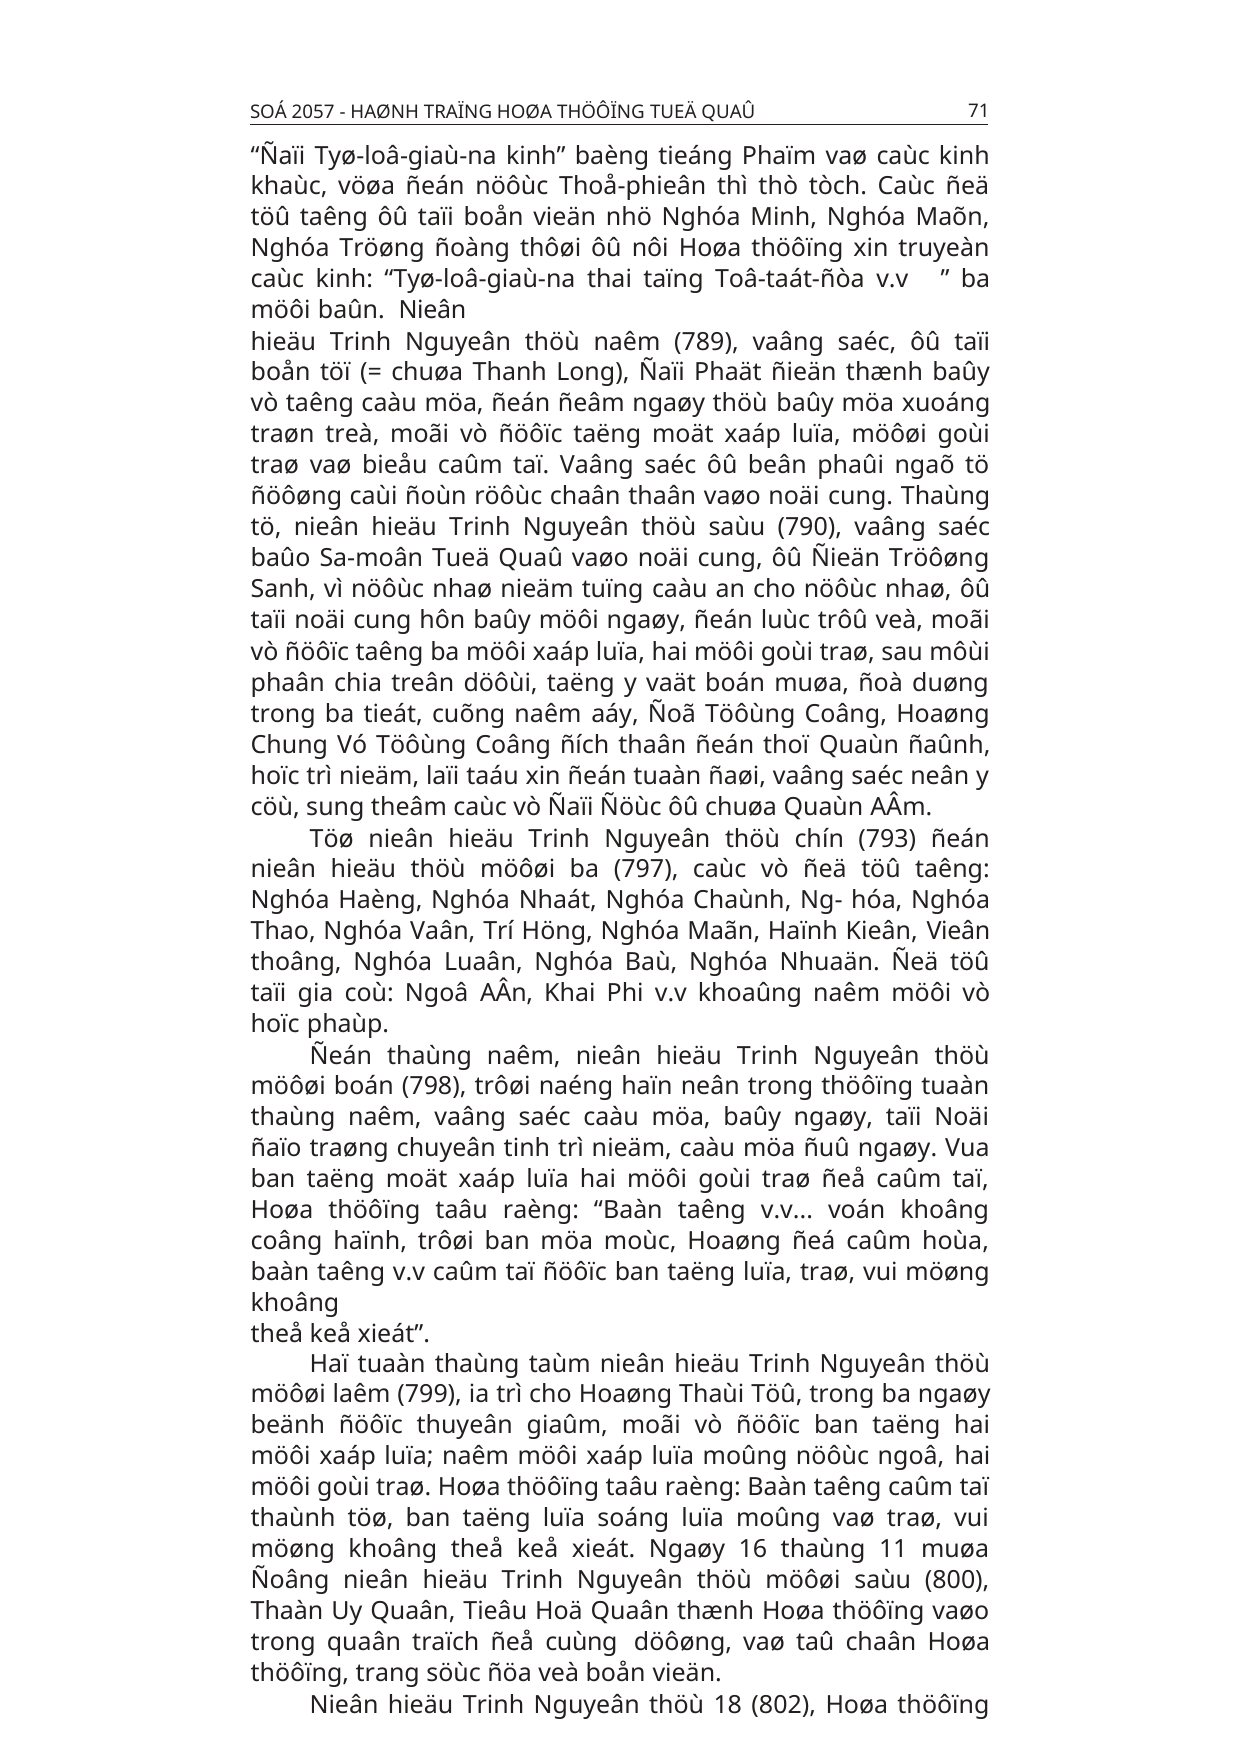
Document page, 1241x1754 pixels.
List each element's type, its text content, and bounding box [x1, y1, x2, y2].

text Haï tuaàn thaùng taùm nieân hieäu Trinh Nguyeân thöù möôøi laêm (799), ia trì cho Hoaøng Thaùi Töû, trong ba ngaøy beänh ñöôïc thuyeân giaûm, moãi vò ñöôïc ban taëng hai möôi xaáp luïa; naêm möôi xaáp luïa moûng nöôùc ngoâ, hai möôi goùi traø. Hoøa thöôïng taâu raèng: Baàn taêng caûm taï thaùnh töø, ban taëng luïa soáng luïa moûng vaø traø, vui möøng khoâng theå keå xieát. Ngaøy 16 thaùng 11 muøa Ñoâng nieân hieäu Trinh Nguyeân thöù möôøi saùu (800), Thaàn Uy Quaân, Tieâu Hoä Quaân thænh Hoøa thöôïng vaøo trong quaân traïch ñeå cuùng döôøng, vaø taû chaân Hoøa thöôïng, trang söùc ñöa veà boån vieän. [250, 1348, 990, 1689]
text “Ñaïi Tyø-loâ-giaù-na kinh” baèng tieáng Phaïm vaø caùc kinh khaùc, vöøa ñeán nöôùc Thoå-phieân thì thò tòch. Caùc ñeä töû taêng ôû taïi boån vieän nhö Nghóa Minh, Nghóa Maõn, Nghóa Tröøng ñoàng thôøi ôû nôi Hoøa thöôïng xin truyeàn caùc kinh: “Tyø-loâ-giaù-na thai taïng Toâ-taát-ñòa v.v ” ba möôi baûn. Nieân [250, 140, 990, 326]
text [250, 1689, 990, 1720]
text hieäu Trinh Nguyeân thöù naêm (789), vaâng saéc, ôû taïi boån töï (= chuøa Thanh Long), Ñaïi Phaät ñieän thænh baûy vò taêng caàu möa, ñeán ñeâm ngaøy thöù baûy möa xuoáng traøn treà, moãi vò ñöôïc taëng moät xaáp luïa, möôøi goùi traø vaø bieåu caûm taï. Vaâng saéc ôû beân phaûi ngaõ tö ñöôøng caùi ñoùn röôùc chaân thaân vaøo noäi cung. Thaùng tö, nieân hieäu Trinh Nguyeân thöù saùu (790), vaâng saéc baûo Sa-moân Tueä Quaû vaøo noäi cung, ôû Ñieän Tröôøng Sanh, vì nöôùc nhaø nieäm tuïng caàu an cho nöôùc nhaø, ôû taïi noäi cung hôn baûy möôi ngaøy, ñeán luùc trôû veà, moãi vò ñöôïc taêng ba möôi xaáp luïa, hai möôi goùi traø, sau môùi phaân chia treân döôùi, taëng y vaät boán muøa, ñoà duøng trong ba tieát, cuõng naêm aáy, Ñoã Töôùng Coâng, Hoaøng Chung Vó Töôùng Coâng ñích thaân ñeán thoï Quaùn ñaûnh, hoïc trì nieäm, laïi taáu xin ñeán tuaàn ñaøi, vaâng saéc neân y cöù, sung theâm caùc vò Ñaïi Ñöùc ôû chuøa Quaùn AÂm. [250, 326, 990, 822]
text Ñeán thaùng naêm, nieân hieäu Trinh Nguyeân thöù möôøi boán (798), trôøi naéng haïn neân trong thöôïng tuaàn thaùng naêm, vaâng saéc caàu möa, baûy ngaøy, taïi Noäi ñaïo traøng chuyeân tinh trì nieäm, caàu möa ñuû ngaøy. Vua ban taëng moät xaáp luïa hai möôi goùi traø ñeå caûm taï, Hoøa thöôïng taâu raèng: “Baàn taêng v.v... voán khoâng coâng haïnh, trôøi ban möa moùc, Hoaøng ñeá caûm hoùa, baàn taêng v.v caûm taï ñöôïc ban taëng luïa, traø, vui möøng khoâng [250, 1040, 990, 1319]
text theå keå xieát”. [250, 1319, 1092, 1348]
text SOÁ 2057 - HAØNH TRAÏNG HOØA THÖÔÏNG TUEÄ QUAÛ 71 [250, 97, 1092, 124]
text Töø nieân hieäu Trinh Nguyeân thöù chín (793) ñeán nieân hieäu thöù möôøi ba (797), caùc vò ñeä töû taêng: Nghóa Haèng, Nghóa Nhaát, Nghóa Chaùnh, Ng- hóa, Nghóa Thao, Nghóa Vaân, Trí Höng, Nghóa Maãn, Haïnh Kieân, Vieân thoâng, Nghóa Luaân, Nghóa Baù, Nghóa Nhuaän. Ñeä töû taïi gia coù: Ngoâ AÂn, Khai Phi v.v khoaûng naêm möôi vò hoïc phaùp. [250, 822, 990, 1040]
